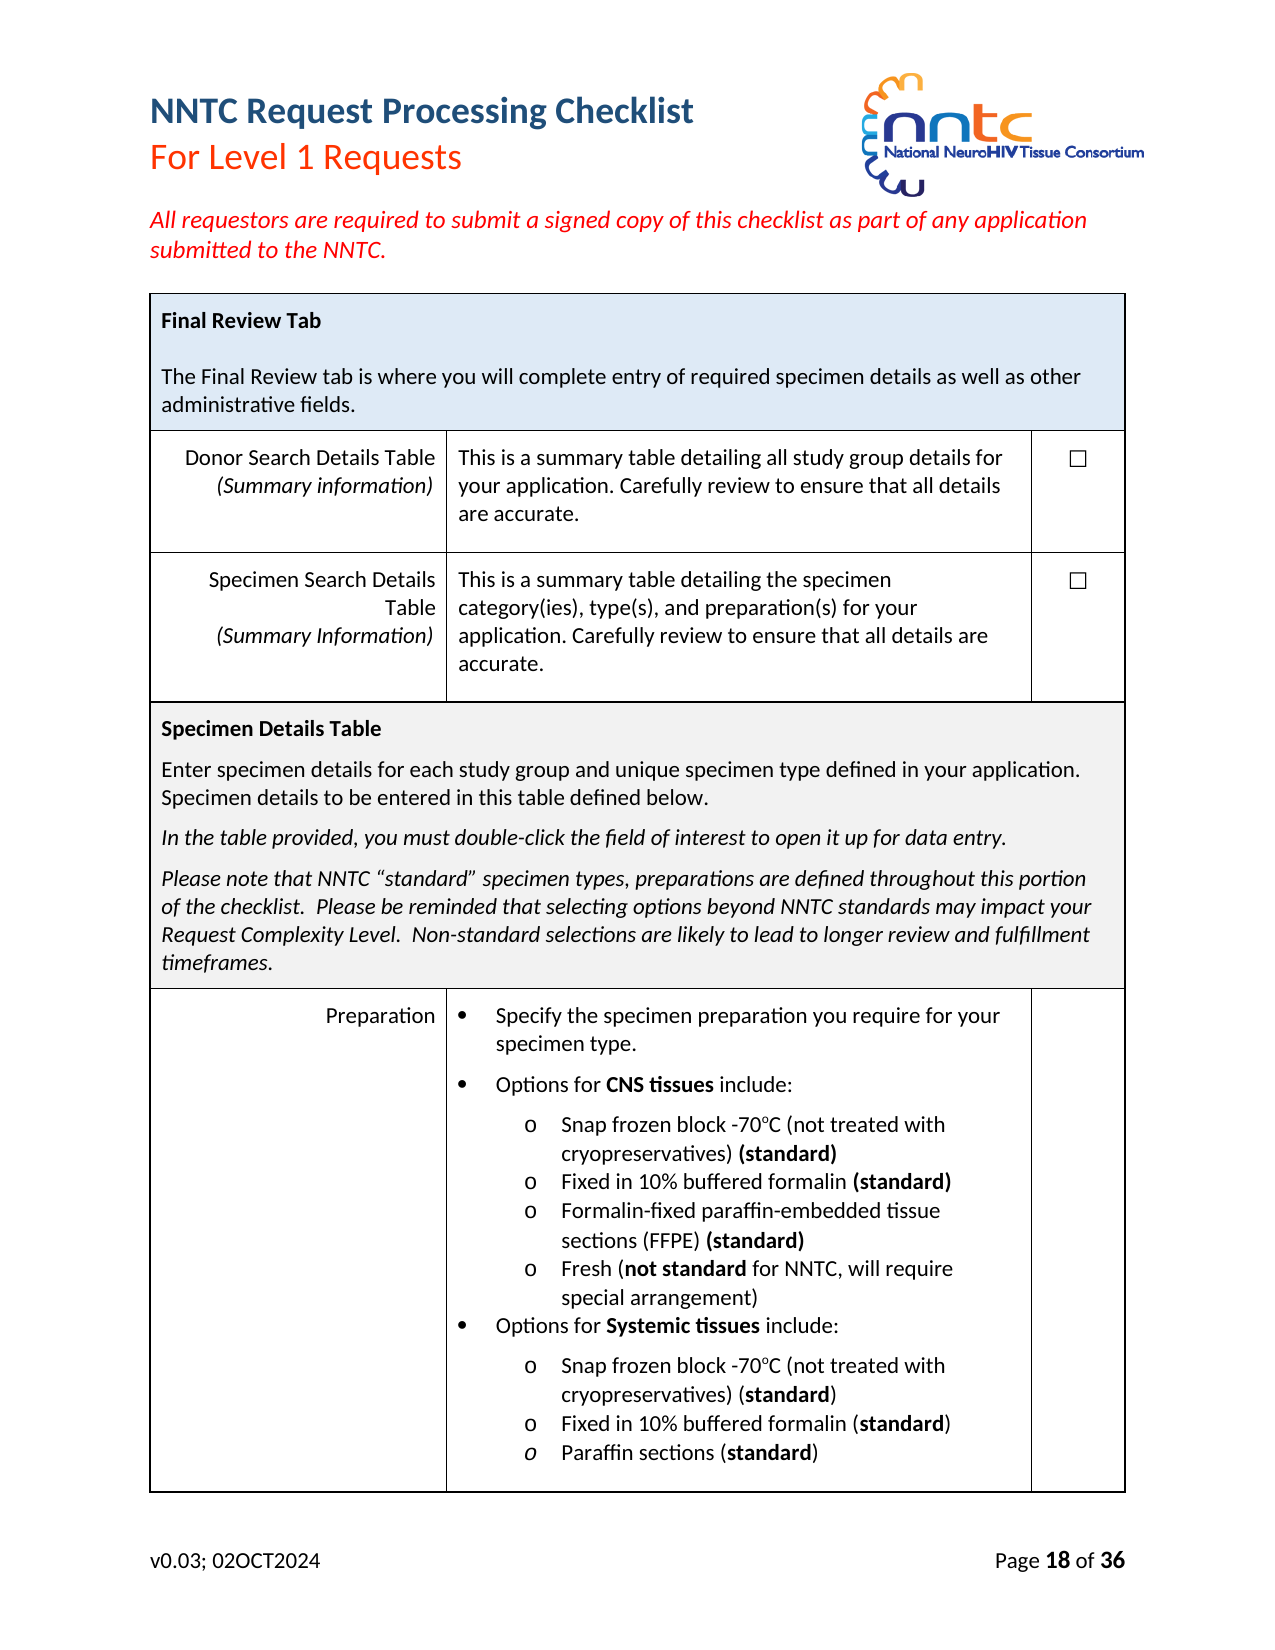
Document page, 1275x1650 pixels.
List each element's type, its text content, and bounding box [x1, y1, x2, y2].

table_cell This is a summary table detailing all study group details for your application. Carefully review to ensure that all details are accurate. [447, 431, 1031, 552]
table_cell Preparation [151, 989, 446, 1491]
table_cell This is a summary table detailing the specimen category(ies), type(s), and preparation(s) for your application. Carefully review to ensure that all details are accurate. [447, 553, 1031, 701]
table_cell [1032, 989, 1124, 1491]
table_cell Specify the specimen preparation you require for your specimen type. Options for CNS tissues include: Snap frozen block -70oC (not treated with cryopreservatives) (standard) Fixed in 10% buffered formalin (standard) Formalin-fixed paraffin-embedded tissue sections (FFPE) (standard) Fresh (not standard for NNTC, will require special arrangement) Options for Systemic tissues include: Snap frozen block -70oC (not treated with cryopreservatives) (standard) Fixed in 10% buffered formalin (standard) Paraffin sections (standard) [447, 989, 1031, 1491]
table_cell Specimen Details Table Enter specimen details for each study group and unique specimen type defined in your application. Specimen details to be entered in this table defined below. In the table provided, you must double-click the field of interest to open it up for data entry. Please note that NNTC “standard” specimen types, preparations are defined throughout this portion of the checklist. Please be reminded that selecting options beyond NNTC standards may impact your Request Complexity Level. Non-standard selections are likely to lead to longer review and fulfillment timeframes. [151, 703, 1124, 988]
table_cell Donor Search Details Table (Summary information) [151, 431, 446, 552]
picture [861, 73, 1145, 197]
table_cell Final Review Tab The Final Review tab is where you will complete entry of required specimen details as well as other administrative fields. [151, 294, 1124, 430]
table_cell Specimen Search Details Table (Summary Information) [151, 553, 446, 701]
